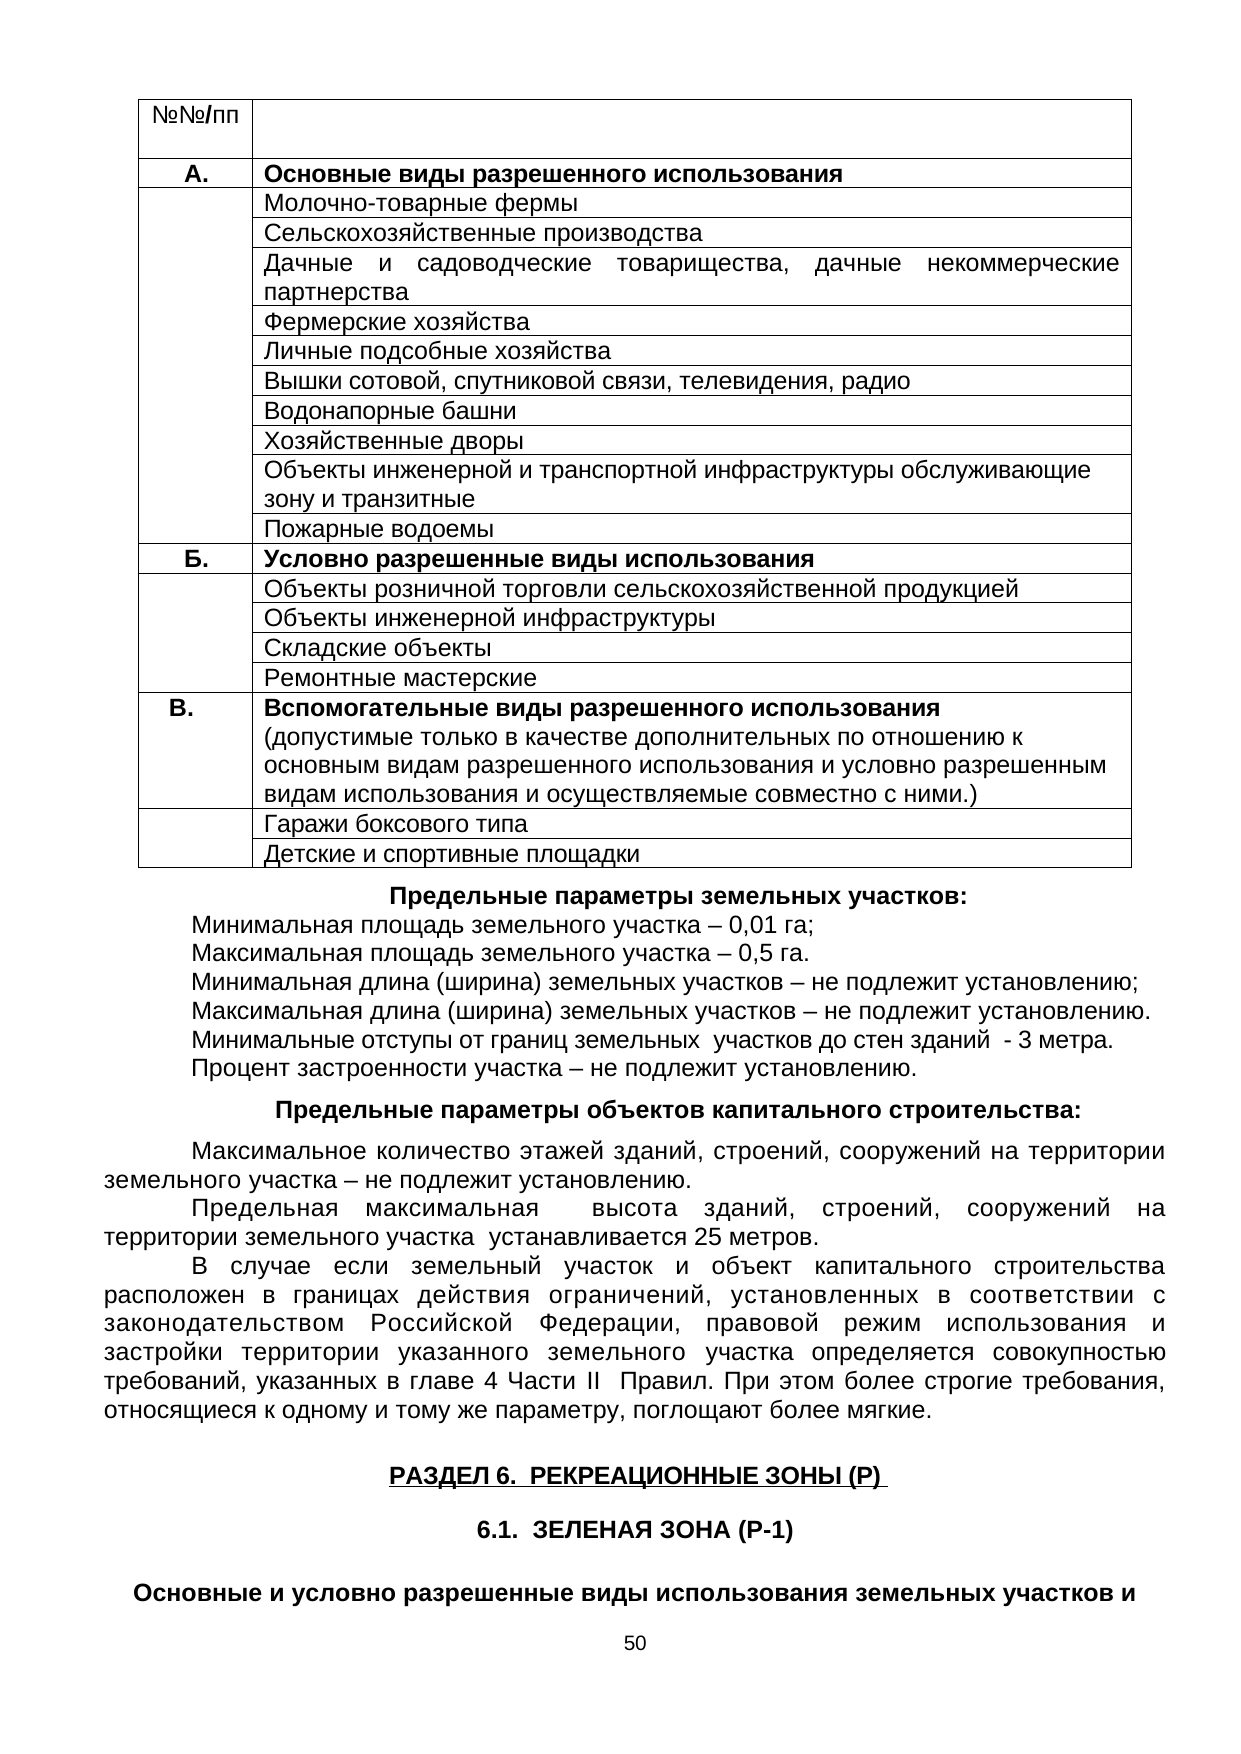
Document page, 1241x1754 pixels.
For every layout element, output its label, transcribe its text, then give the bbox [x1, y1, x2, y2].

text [103, 1578, 1167, 1607]
table_cell Молочно-товарные фермы [253, 188, 1131, 217]
table_cell Водонапорные башни [253, 396, 1131, 424]
text Предельные параметры земельных участков: [103, 881, 1167, 909]
text РАЗДЕЛ 6. РЕКРЕАЦИОННЫЕ ЗОНЫ (Р) [103, 1461, 1166, 1489]
table_cell Объекты инженерной инфраструктуры [253, 603, 1131, 632]
table_cell [139, 188, 252, 543]
table_cell А. [139, 159, 252, 187]
table_cell В. [139, 693, 252, 808]
table_cell Ремонтные мастерские [253, 663, 1131, 692]
table_cell Фермерские хозяйства [253, 306, 1131, 335]
text В случае если земельный участок и объект капитального строительства расположен в границах действия ограничений, установленных в соответствии с законодательством Российской Федерации, правовой режим использования и застройки территории указанного земельного участка определяется совокупностью требований, указанных в главе 4 Части II Правил. При этом более строгие требования, относящиеся к одному и тому же параметру, поглощают более мягкие. [103, 1251, 1167, 1423]
table_cell Сельскохозяйственные производства [253, 218, 1131, 247]
text Процент застроенности участка – не подлежит установлению. [103, 1053, 1166, 1082]
table_cell Складские объекты [253, 633, 1131, 662]
text Максимальное количество этажей зданий, строений, сооружений на территории земельного участка – не подлежит установлению. [103, 1136, 1167, 1193]
table_header №№/пп [139, 100, 252, 157]
text Максимальная длина (ширина) земельных участков – не подлежит установлению. [103, 996, 1167, 1024]
table_cell Пожарные водоемы [253, 514, 1131, 543]
table_cell Дачные и садоводческие товарищества, дачные некоммерческие партнерства [253, 248, 1131, 305]
text Минимальные отступы от границ земельных участков до стен зданий - 3 метра. [103, 1024, 1167, 1053]
table_cell Личные подсобные хозяйства [253, 336, 1131, 365]
text Предельные параметры объектов капитального строительства: [103, 1094, 1167, 1123]
table_cell Объекты розничной торговли сельскохозяйственной продукцией [253, 574, 1131, 602]
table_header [253, 100, 1131, 157]
text Предельная максимальная высота зданий, строений, сооружений на территории земельного участка устанавливается 25 метров. [103, 1193, 1167, 1251]
table_cell [139, 574, 252, 692]
text 6.1. ЗЕЛЕНАЯ ЗОНА (Р-1) [103, 1514, 1166, 1543]
text Максимальная площадь земельного участка – 0,5 га. [103, 938, 1167, 967]
table_cell Детские и спортивные площадки [253, 839, 1131, 867]
table_cell Б. [139, 544, 252, 572]
table_cell Вспомогательные виды разрешенного использования (допустимые только в качестве дополнительных по отношению к основным видам разрешенного использования и условно разрешенным видам использования и осуществляемые совместно с ними.) [253, 693, 1131, 808]
table_cell [139, 809, 252, 867]
table_cell Хозяйственные дворы [253, 426, 1131, 454]
text Минимальная площадь земельного участка – 0,01 га; [103, 909, 1167, 938]
table_cell Гаражи боксового типа [253, 809, 1131, 837]
text Минимальная длина (ширина) земельных участков – не подлежит установлению; [103, 967, 1166, 996]
table_cell Объекты инженерной и транспортной инфраструктуры обслуживающие зону и транзитные [253, 455, 1131, 513]
table_cell Условно разрешенные виды использования [253, 544, 1131, 572]
table_cell Вышки сотовой, спутниковой связи, телевидения, радио [253, 366, 1131, 395]
table_cell Основные виды разрешенного использования [253, 159, 1131, 187]
